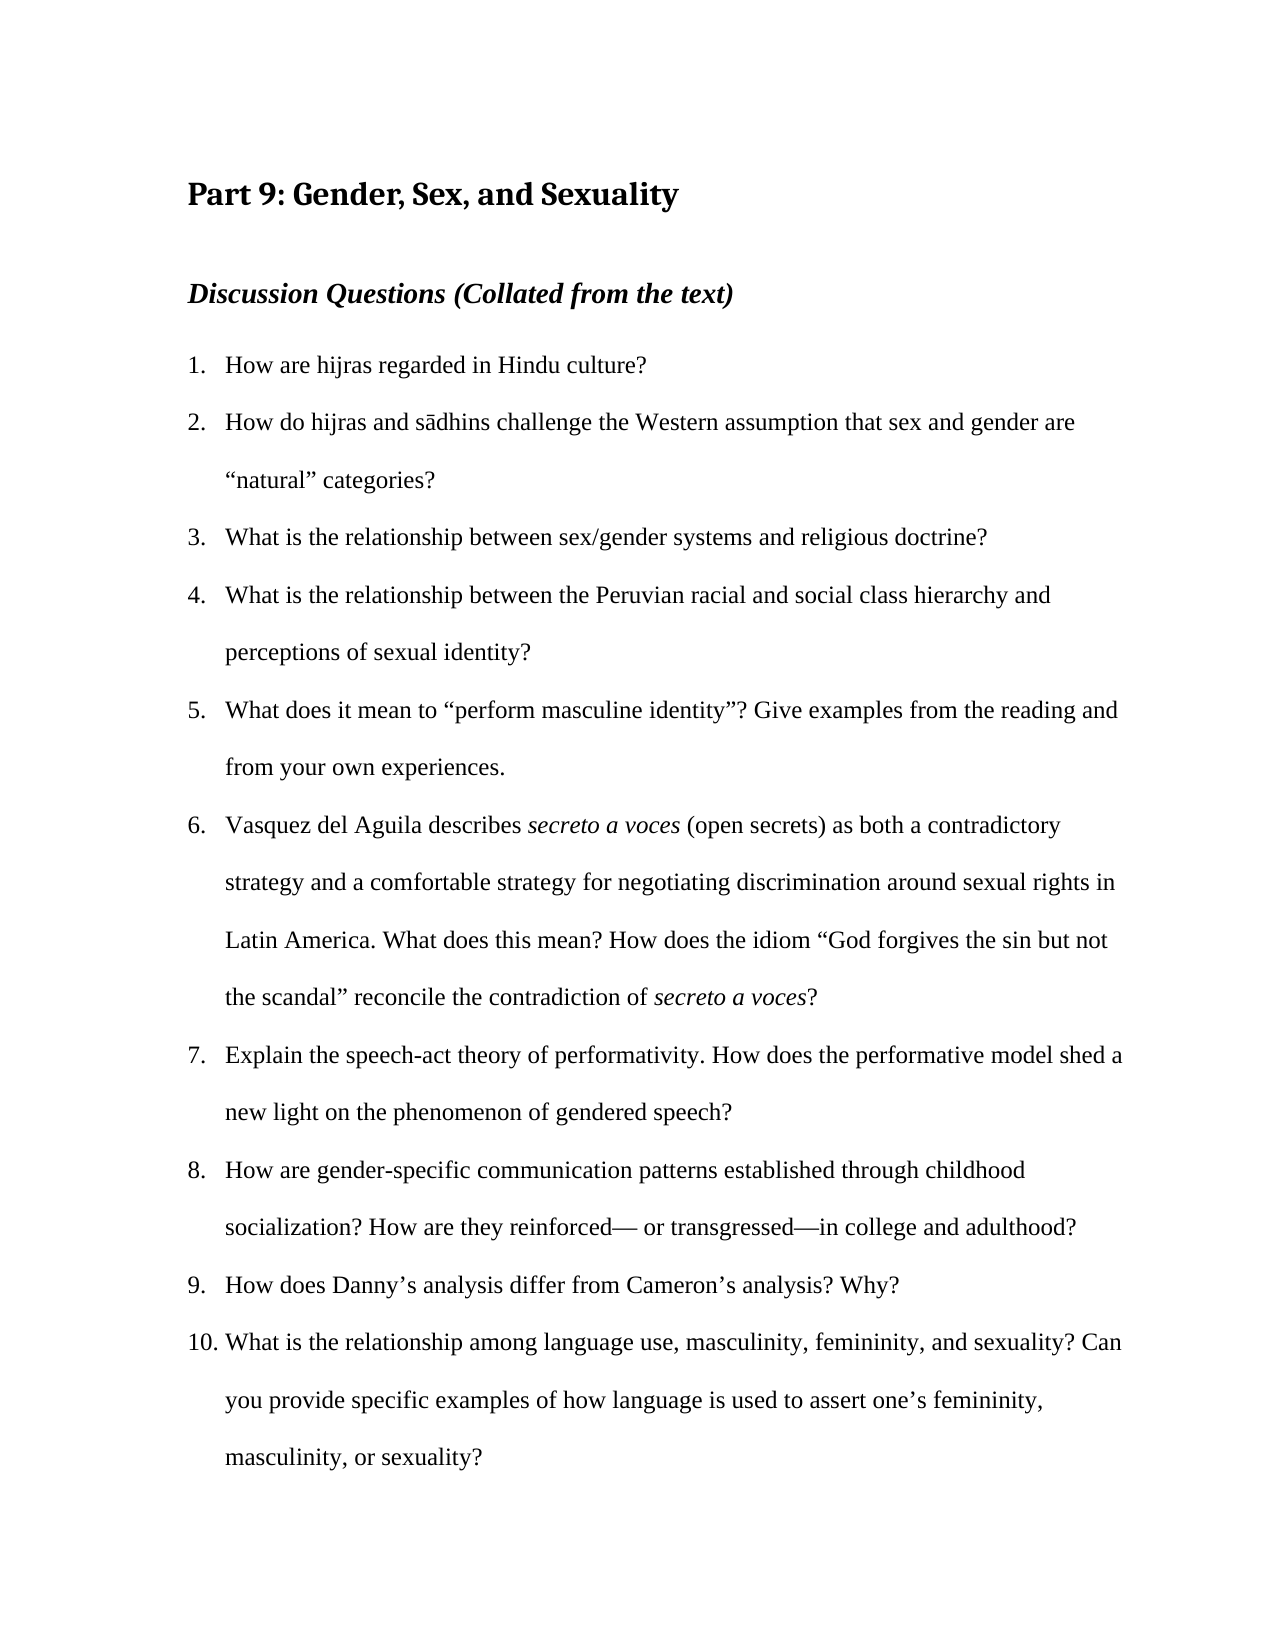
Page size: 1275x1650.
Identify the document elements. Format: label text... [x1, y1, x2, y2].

list What is the relationship between the Peruvian racial and social class hierarchy and perceptions of sexual identity? [187, 580, 1125, 666]
list Explain the speech-act theory of performativity. How does the performative model shed a new light on the phenomenon of gendered speech? [187, 1040, 1125, 1126]
list Vasquez del Aguila describes secreto a voces (open secrets) as both a contradictory strategy and a comfortable strategy for negotiating discrimination around sexual rights in Latin America. What does this mean? How does the idiom “God forgives the sin but not the scandal” reconcile the contradiction of secreto a voces? [187, 810, 1125, 1011]
list How do hijras and sādhins challenge the Western assumption that sex and gender are “natural” categories? [187, 407, 1125, 494]
subtitle Discussion Questions (Collated from the text) [150, 277, 1125, 310]
list What is the relationship between sex/gender systems and religious doctrine? [187, 522, 1125, 551]
list How are gender-specific communication patterns established through childhood socialization? How are they reinforced— or transgressed—in college and adulthood? [187, 1155, 1125, 1241]
subtitle Part 9: Gender, Sex, and Sexuality [150, 175, 1125, 213]
list How are hijras regarded in Hindu culture? [187, 350, 1125, 379]
list What does it mean to “perform masculine identity”? Give examples from the reading and from your own experiences. [187, 695, 1125, 781]
list How does Danny’s analysis differ from Cameron’s analysis? Why? [187, 1270, 1125, 1299]
list What is the relationship among language use, masculinity, femininity, and sexuality? Can you provide specific examples of how language is used to assert one’s femininity, masculinity, or sexuality? [187, 1327, 1125, 1471]
